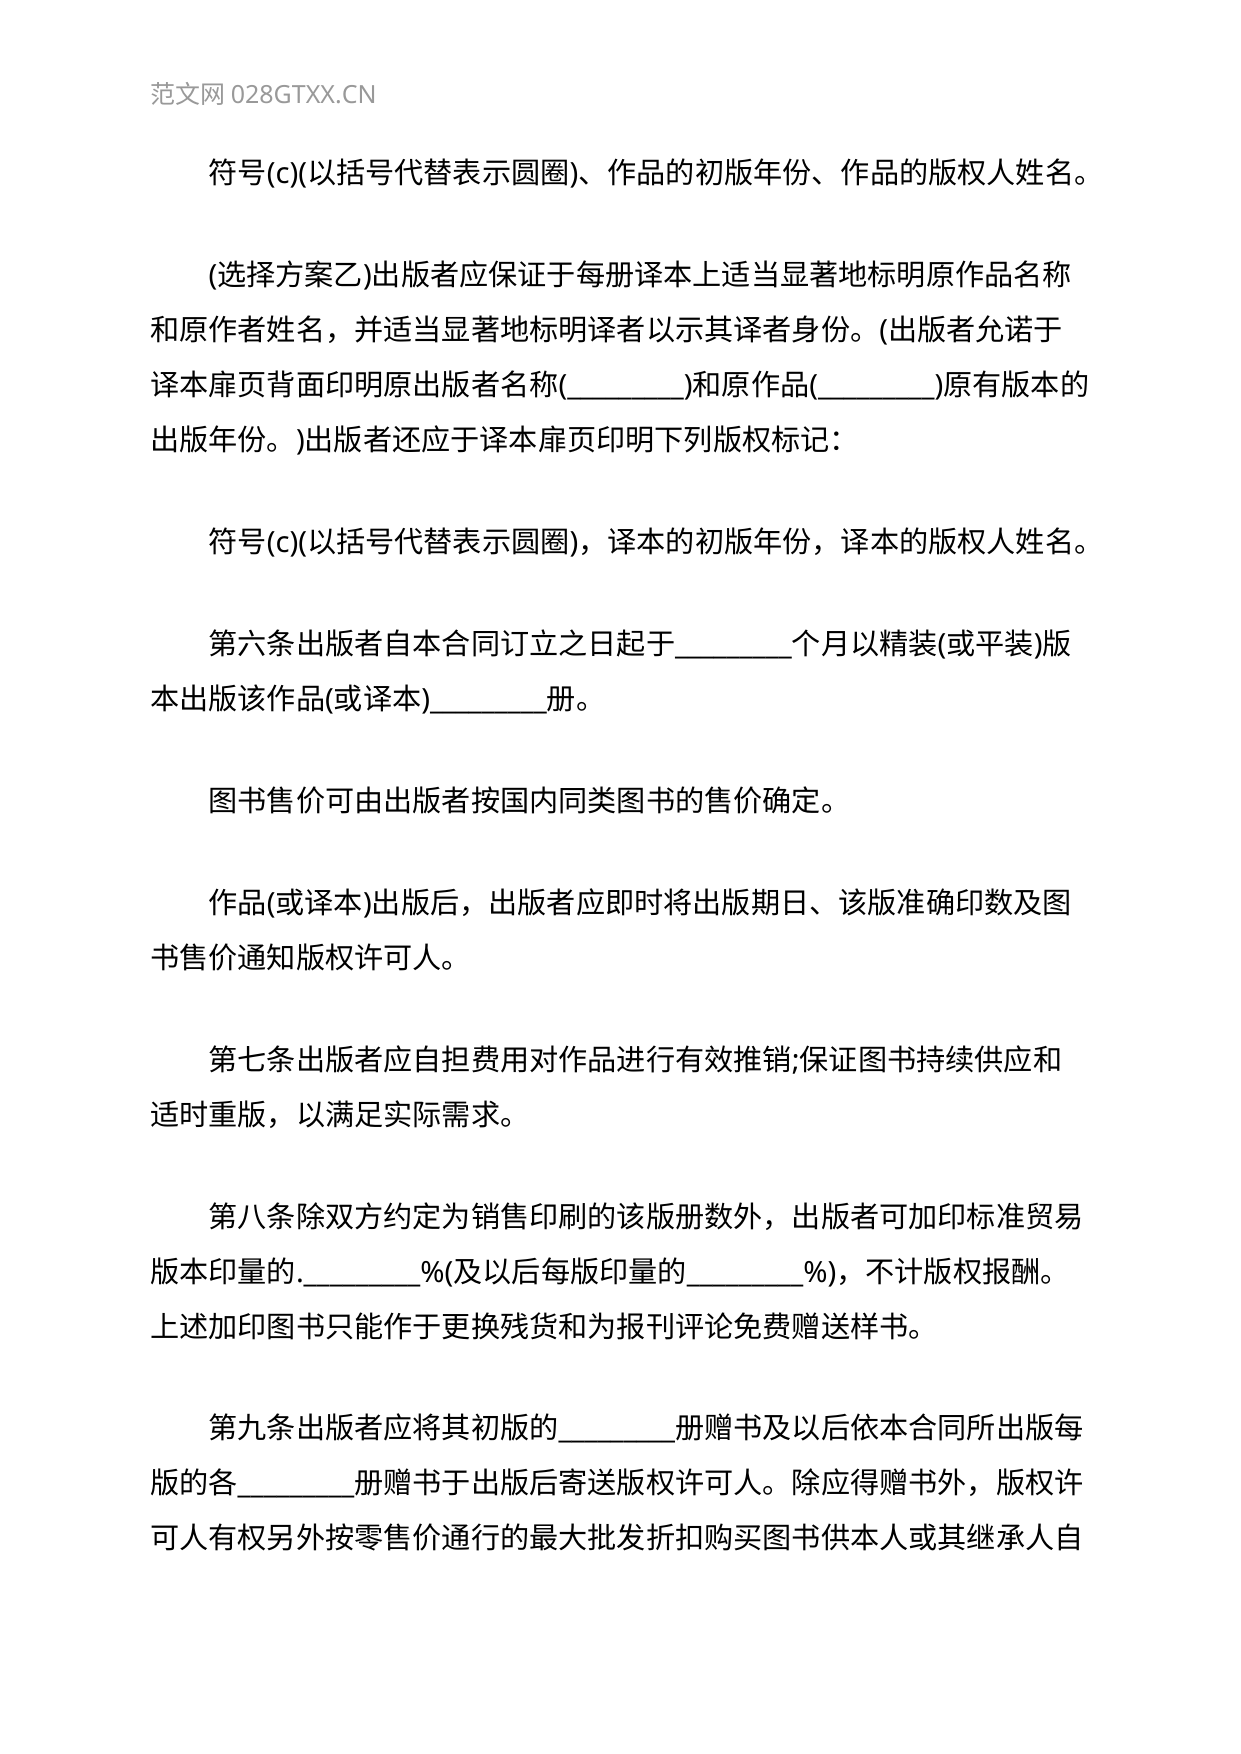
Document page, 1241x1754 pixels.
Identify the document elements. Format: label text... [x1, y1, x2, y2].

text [150, 1405, 1090, 1557]
text 符号(c)(以括号代替表示圆圈)，译本的初版年份，译本的版权人姓名。 [150, 519, 1090, 561]
text 作品(或译本)出版后，出版者应即时将出版期日、该版准确印数及图书售价通知版权许可人。 [150, 880, 1090, 977]
text 第七条出版者应自担费用对作品进行有效推销;保证图书持续供应和适时重版，以满足实际需求。 [150, 1036, 1090, 1134]
text 图书售价可由出版者按国内同类图书的售价确定。 [150, 778, 1090, 820]
text 第六条出版者自本合同订立之日起于_________个月以精装(或平装)版本出版该作品(或译本)_________册。 [150, 621, 1090, 718]
text 符号(c)(以括号代替表示圆圈)、作品的初版年份、作品的版权人姓名。 [150, 150, 1090, 192]
text 第八条除双方约定为销售印刷的该版册数外，出版者可加印标准贸易版本印量的._________%(及以后每版印量的_________%)，不计版权报酬。上述加印图书只能作于更换残货和为报刊评论免费赠送样书。 [150, 1193, 1090, 1345]
text (选择方案乙)出版者应保证于每册译本上适当显著地标明原作品名称和原作者姓名，并适当显著地标明译者以示其译者身份。(出版者允诺于译本扉页背面印明原出版者名称(_________)和原作品(_________)原有版本的出版年份。)出版者还应于译本扉页印明下列版权标记： [150, 252, 1090, 459]
